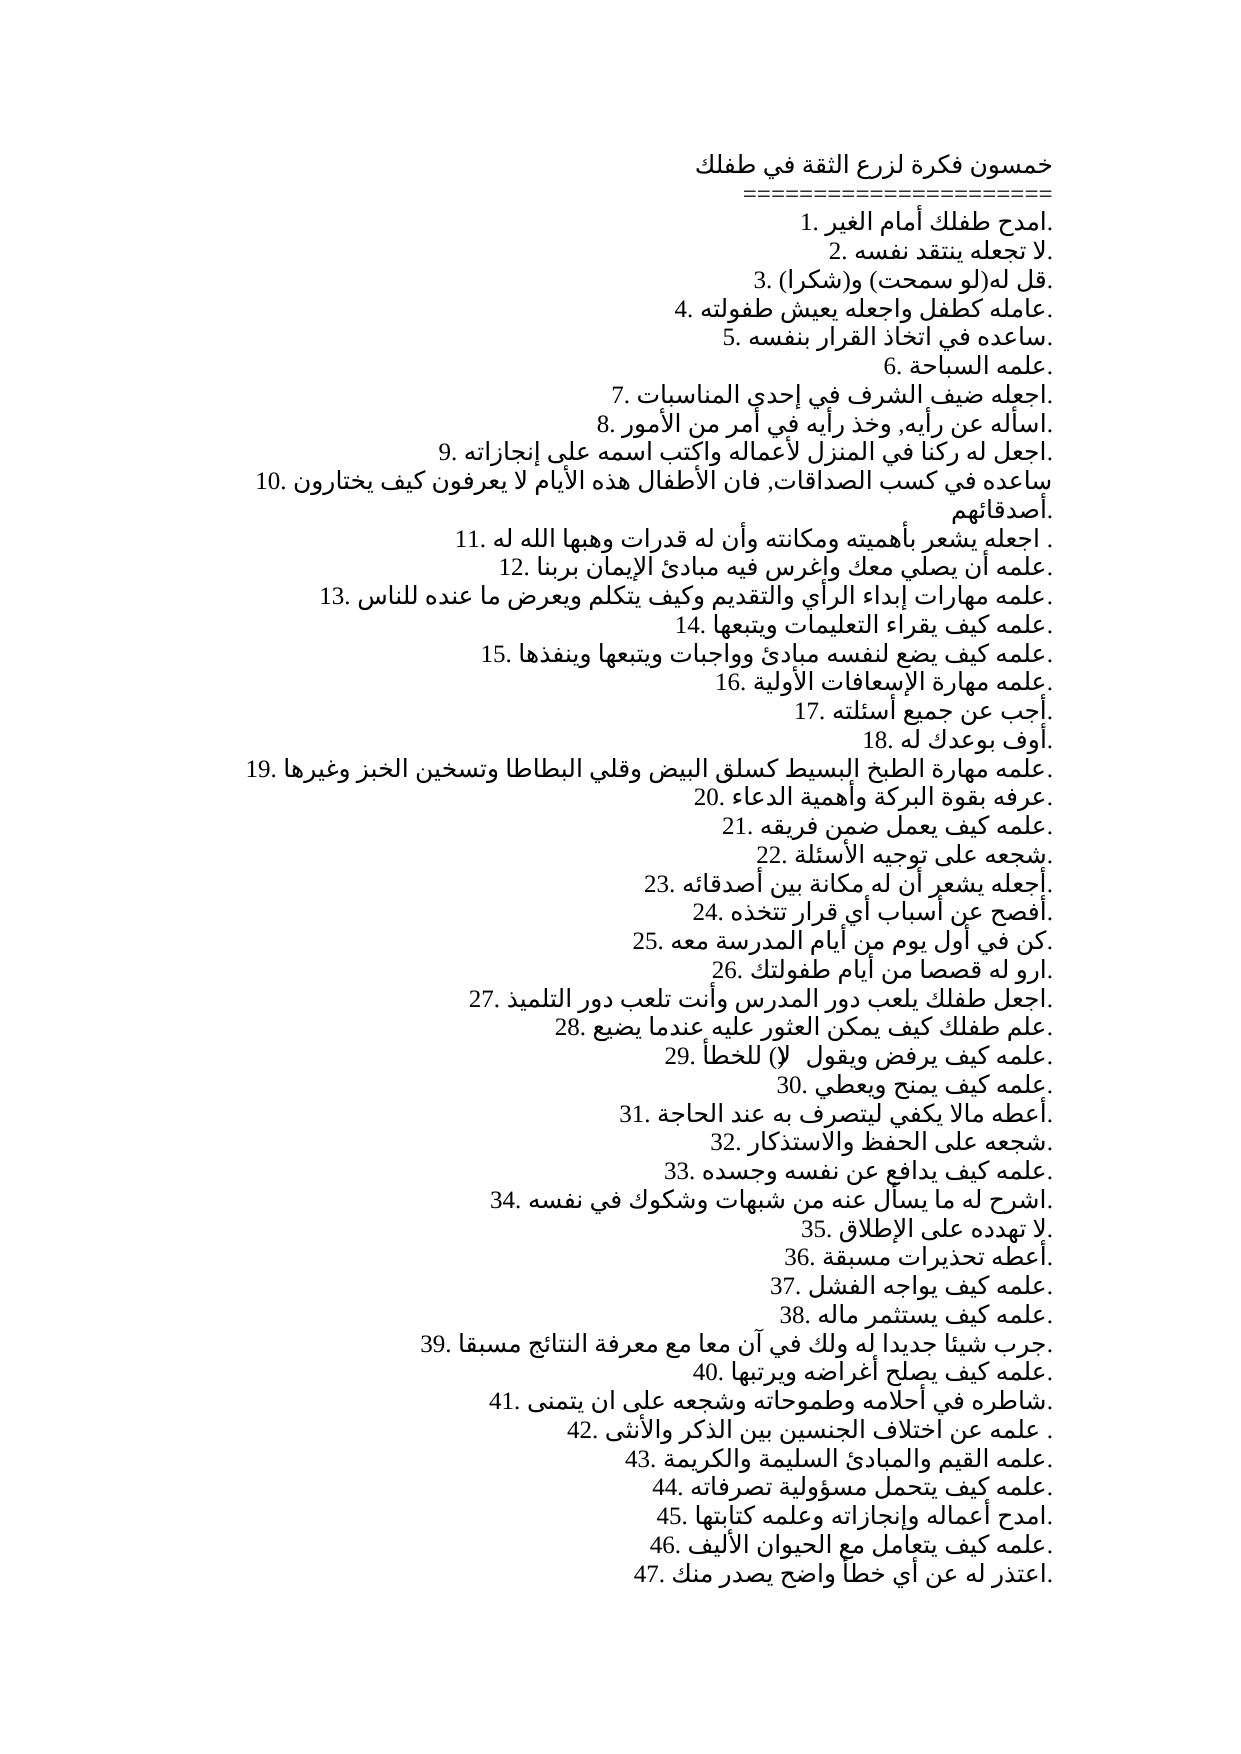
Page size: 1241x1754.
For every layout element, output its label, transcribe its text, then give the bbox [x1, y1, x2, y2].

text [187, 437, 1053, 1587]
text خمسون فكرة لزرع الثقة في طفلك ====================== 1. امدح طفلك أمام الغير. 2. لا تجعله ينتقد نفسه. 3. قل له(لو سمحت) و(شكرا). 4. عامله كطفل واجعله يعيش طفولته. 5. ساعده في اتخاذ القرار بنفسه. 6. علمه السباحة. 7. اجعله ضيف الشرف في إحدى المناسبات. 8. اسأله عن رأيه, وخذ رأيه في أمر من الأمور. [187, 150, 1053, 437]
